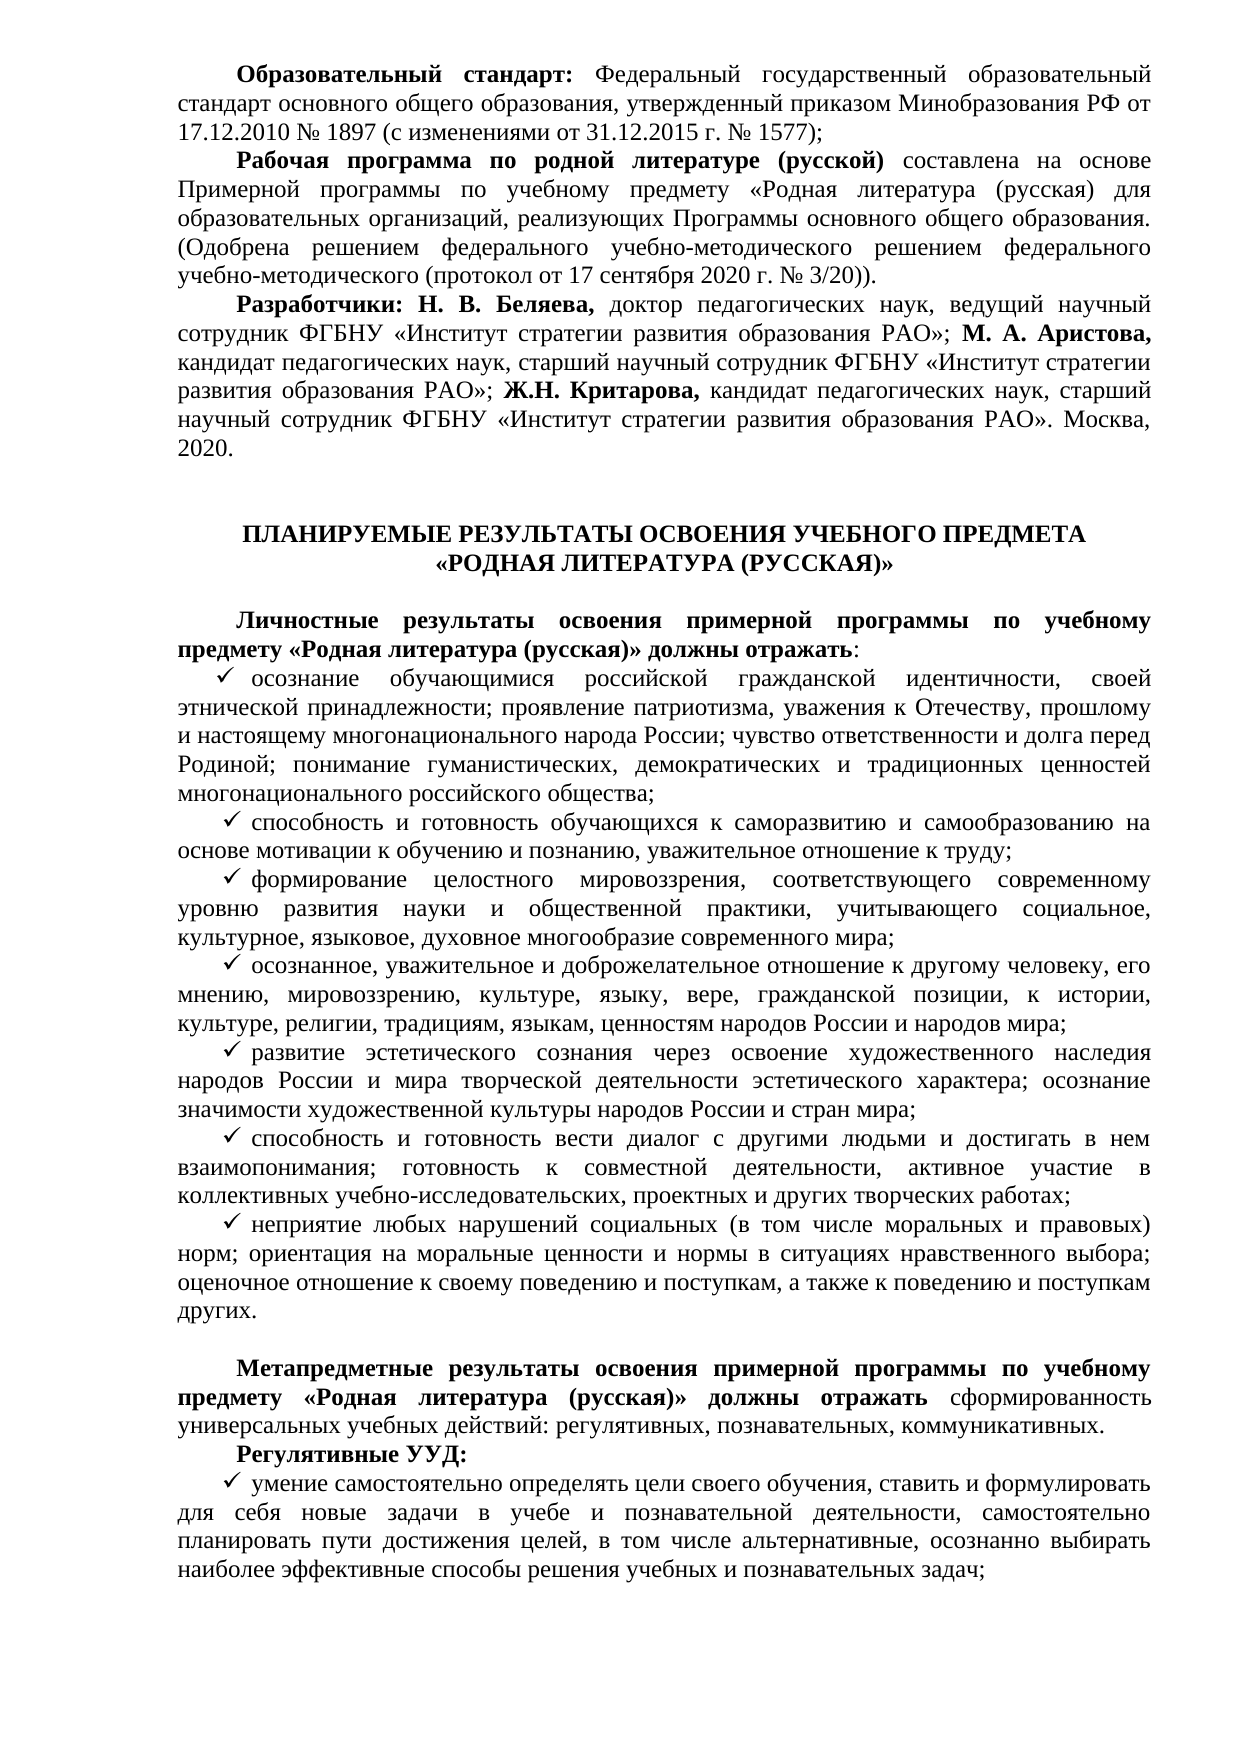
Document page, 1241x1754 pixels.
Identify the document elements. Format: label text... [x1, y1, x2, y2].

text Образовательный стандарт: Федеральный государственный образовательный стандарт основного общего образования, утвержденный приказом Минобразования РФ от 17.12.2010 № 1897 (с изменениями от 31.12.2015 г. № 1577); [177, 59, 1152, 145]
list неприятие любых нарушений социальных (в том числе моральных и правовых) норм; ориентация на моральные ценности и нормы в ситуациях нравственного выбора; оценочное отношение к своему поведению и поступкам, а также к поведению и поступкам других. [177, 1209, 1152, 1324]
text «РОДНАЯ ЛИТЕРАТУРА (РУССКАЯ)» [177, 548, 1152, 577]
text Регулятивные УУД: [177, 1439, 1152, 1468]
text Личностные результаты освоения примерной программы по учебному предмету «Родная литература (русская)» должны отражать: [177, 605, 1152, 663]
list умение самостоятельно определять цели своего обучения, ставить и формулировать для себя новые задачи в учебе и познавательной деятельности, самостоятельно планировать пути достижения целей, в том числе альтернативные, осознанно выбирать наиболее эффективные способы решения учебных и познавательных задач; [177, 1468, 1152, 1583]
list формирование целостного мировоззрения, соответствующего современному уровню развития науки и общественной практики, учитывающего социальное, культурное, языковое, духовное многообразие современного мира; [177, 864, 1152, 950]
list осознание обучающимися российской гражданской идентичности, своей этнической принадлежности; проявление патриотизма, уважения к Отечеству, прошлому и настоящему многонационального народа России; чувство ответственности и долга перед Родиной; понимание гуманистических, демократических и традиционных ценностей многонационального российского общества; [177, 663, 1152, 807]
text Метапредметные результаты освоения примерной программы по учебному предмету «Родная литература (русская)» должны отражать сформированность универсальных учебных действий: регулятивных, познавательных, коммуникативных. [177, 1353, 1152, 1439]
list способность и готовность обучающихся к саморазвитию и самообразованию на основе мотивации к обучению и познанию, уважительное отношение к труду; [177, 807, 1152, 864]
text ПЛАНИРУЕМЫЕ РЕЗУЛЬТАТЫ ОСВОЕНИЯ УЧЕБНОГО ПРЕДМЕТА [177, 519, 1152, 548]
list осознанное, уважительное и доброжелательное отношение к другому человеку, его мнению, мировоззрению, культуре, языку, вере, гражданской позиции, к истории, культуре, религии, традициям, языкам, ценностям народов России и народов мира; [177, 950, 1152, 1037]
text Рабочая программа по родной литературе (русской) составлена на основе Примерной программы по учебному предмету «Родная литература (русская) для образовательных организаций, реализующих Программы основного общего образования. (Одобрена решением федерального учебно-методического решением федерального учебно-методического (протокол от 17 сентября 2020 г. № 3/20)). [177, 145, 1152, 289]
list развитие эстетического сознания через освоение художественного наследия народов России и мира творческой деятельности эстетического характера; осознание значимости художественной культуры народов России и стран мира; [177, 1037, 1152, 1123]
list способность и готовность вести диалог с другими людьми и достигать в нем взаимопонимания; готовность к совместной деятельности, активное участие в коллективных учебно-исследовательских, проектных и других творческих работах; [177, 1123, 1152, 1209]
text Разработчики: Н. В. Беляева, доктор педагогических наук, ведущий научный сотрудник ФГБНУ «Институт стратегии развития образования РАО»; М. А. Аристова, кандидат педагогических наук, старший научный сотрудник ФГБНУ «Институт стратегии развития образования РАО»; Ж.Н. Критарова, кандидат педагогических наук, старший научный сотрудник ФГБНУ «Институт стратегии развития образования РАО». Москва, 2020. [177, 289, 1152, 462]
